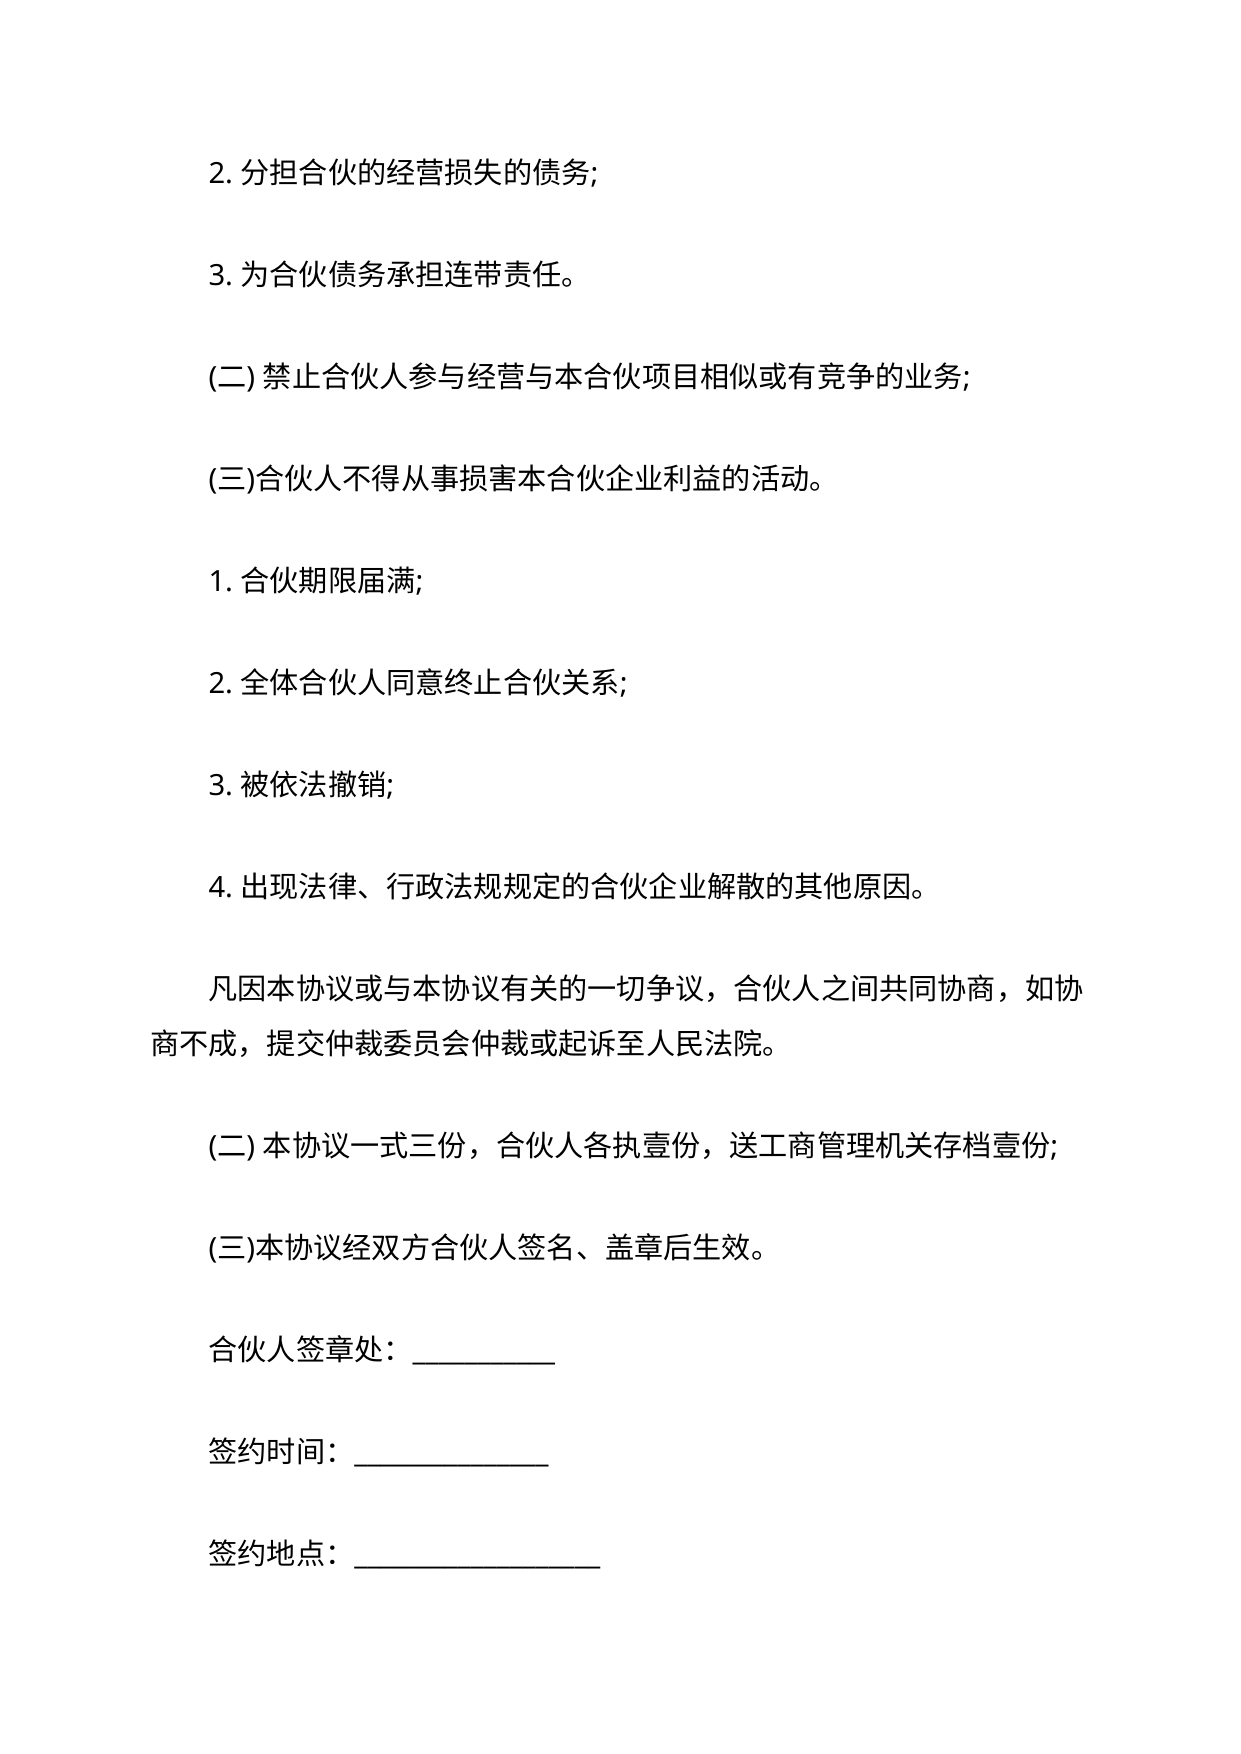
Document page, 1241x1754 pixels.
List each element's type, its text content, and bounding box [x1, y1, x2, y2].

text (二) 本协议一式三份，合伙人各执壹份，送工商管理机关存档壹份; [150, 1122, 1090, 1165]
text 3. 为合伙债务承担连带责任。 [150, 252, 1090, 294]
text (二) 禁止合伙人参与经营与本合伙项目相似或有竞争的业务; [150, 354, 1090, 396]
text 签约地点：___________________ [150, 1530, 1090, 1573]
text 1. 合伙期限届满; [150, 558, 1090, 600]
text (三)本协议经双方合伙人签名、盖章后生效。 [150, 1224, 1090, 1267]
text 凡因本协议或与本协议有关的一切争议，合伙人之间共同协商，如协商不成，提交仲裁委员会仲裁或起诉至人民法院。 [150, 966, 1090, 1063]
text 2. 全体合伙人同意终止合伙关系; [150, 660, 1090, 702]
text 3. 被依法撤销; [150, 762, 1090, 804]
text (三)合伙人不得从事损害本合伙企业利益的活动。 [150, 456, 1090, 498]
text 签约时间：_______________ [150, 1428, 1090, 1471]
text 2. 分担合伙的经营损失的债务; [150, 150, 1090, 192]
text 合伙人签章处：___________ [150, 1326, 1090, 1369]
text 4. 出现法律、行政法规规定的合伙企业解散的其他原因。 [150, 864, 1090, 906]
